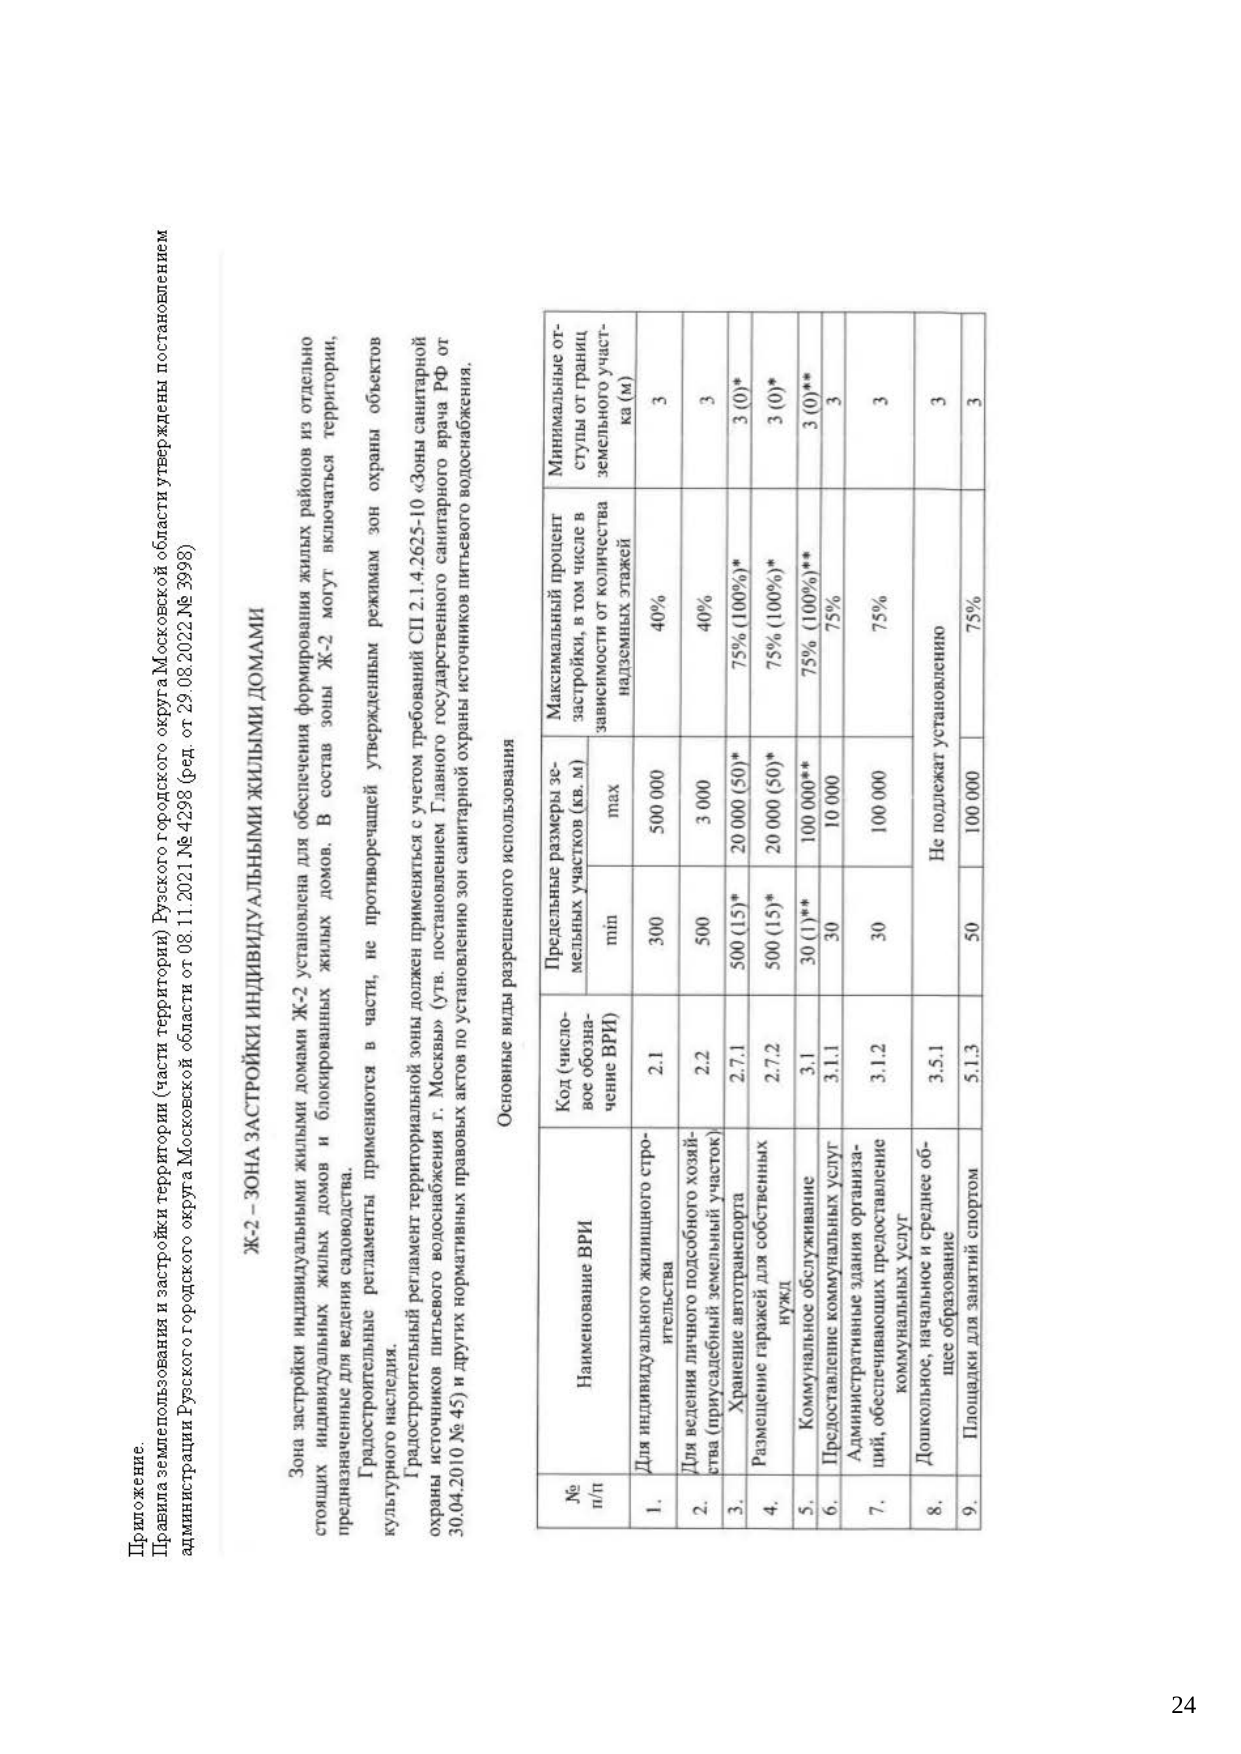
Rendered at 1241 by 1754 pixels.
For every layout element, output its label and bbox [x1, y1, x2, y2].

picture [78, 88, 1192, 1664]
